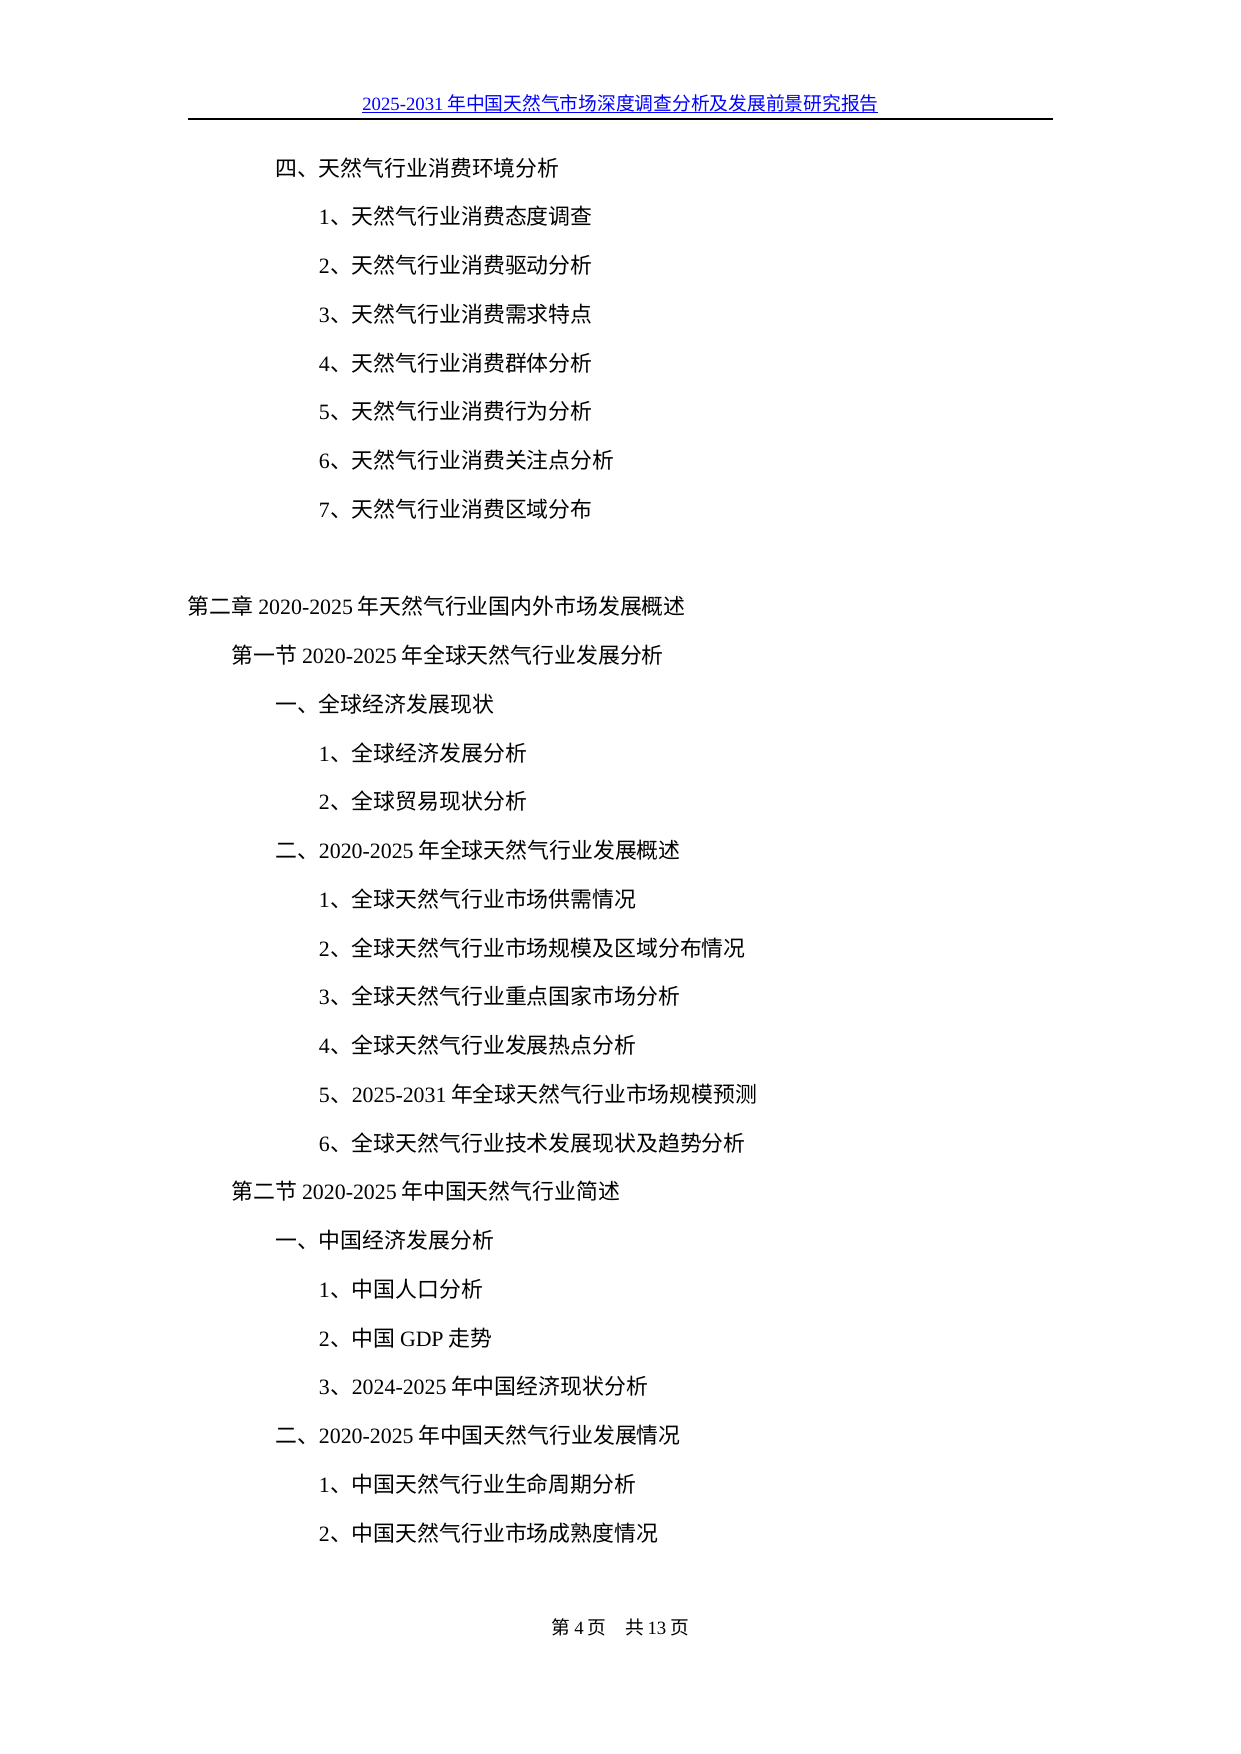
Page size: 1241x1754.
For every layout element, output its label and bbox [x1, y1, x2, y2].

text [187, 150, 1053, 1548]
